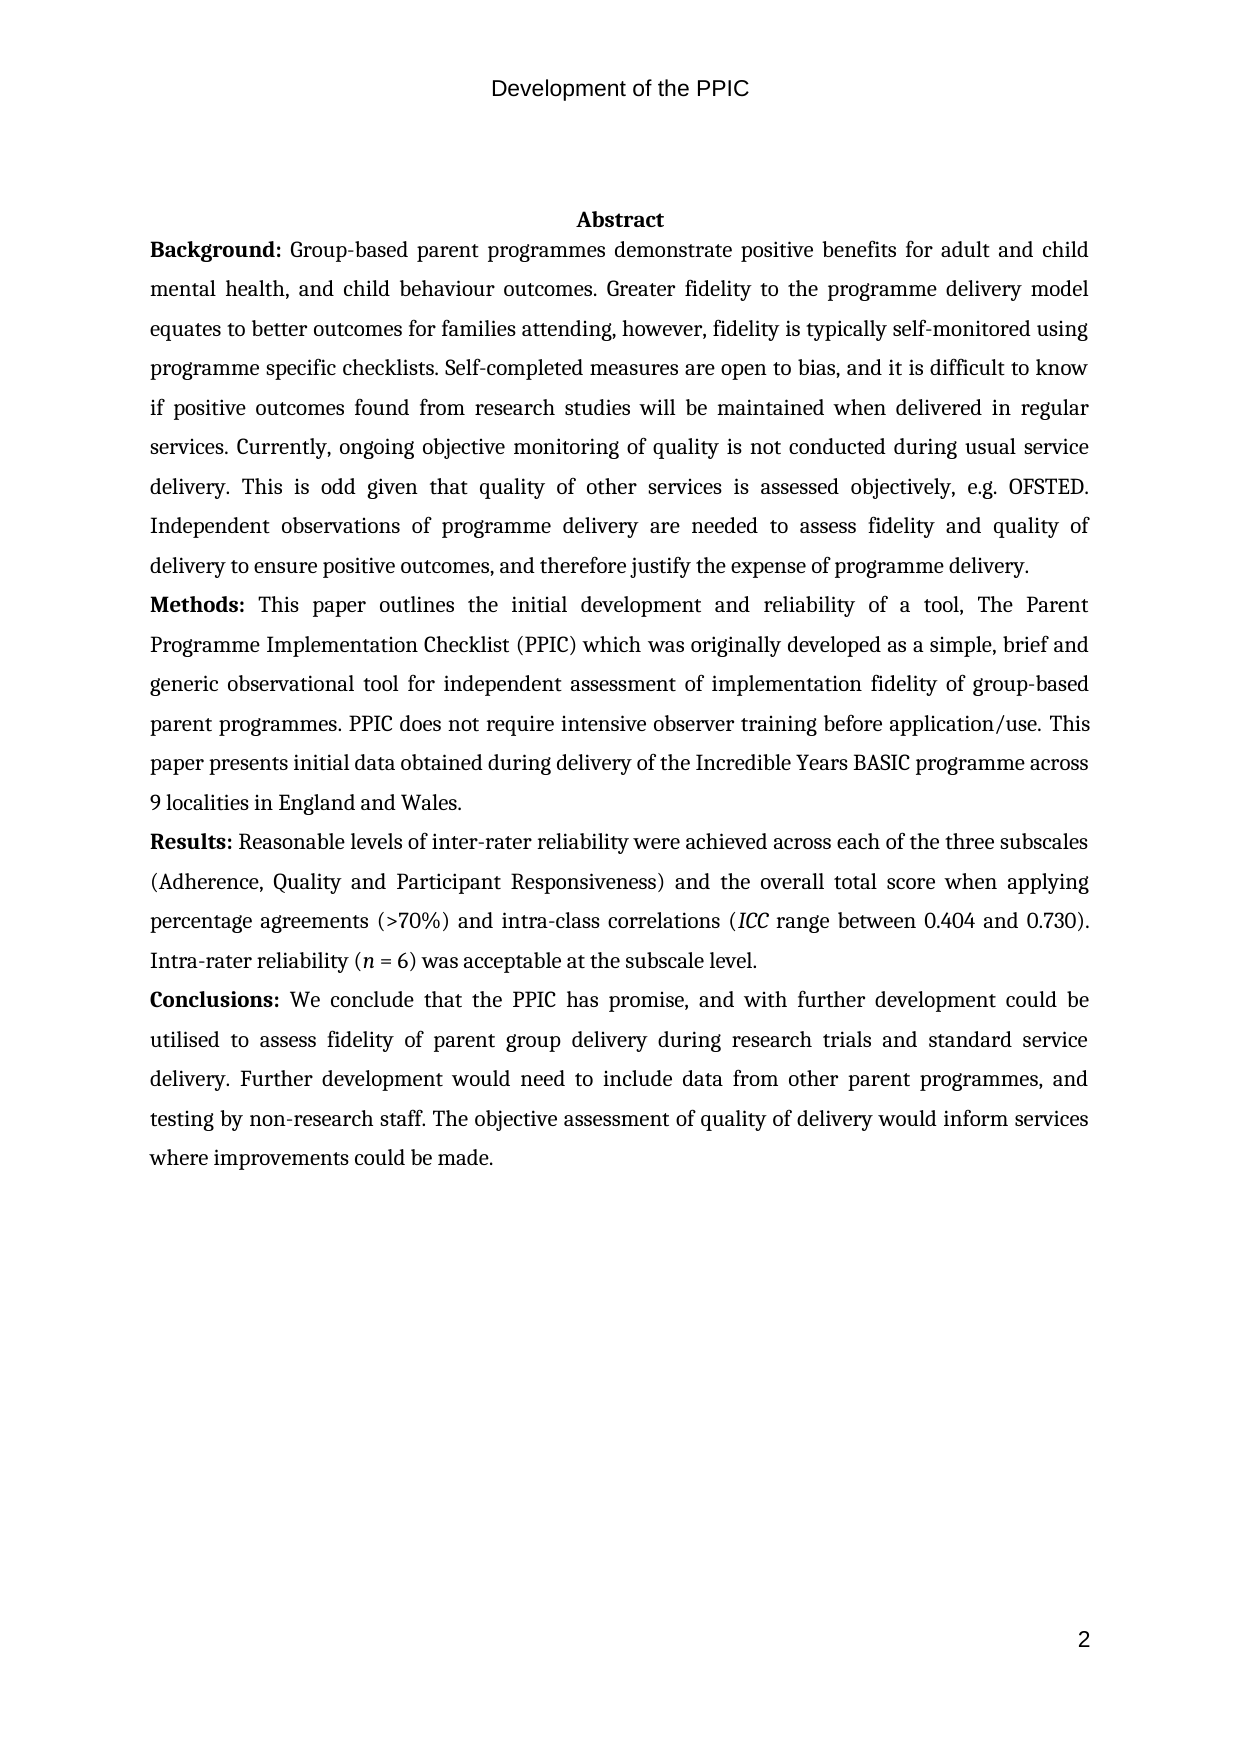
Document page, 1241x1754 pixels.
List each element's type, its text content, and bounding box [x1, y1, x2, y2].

text Conclusions: We conclude that the PPIC has promise, and with further development could be utilised to assess fidelity of parent group delivery during research trials and standard service delivery. Further development would need to include data from other parent programmes, and testing by non-research staff. The objective assessment of quality of delivery would inform services where improvements could be made. [150, 987, 1090, 1171]
text Methods: This paper outlines the initial development and reliability of a tool, The Parent Programme Implementation Checklist (PPIC) which was originally developed as a simple, brief and generic observational tool for independent assessment of implementation fidelity of group-based parent programmes. PPIC does not require intensive observer training before application/use. This paper presents initial data obtained during delivery of the Incredible Years BASIC programme across 9 localities in England and Wales. [150, 592, 1090, 816]
text Abstract [150, 207, 1090, 233]
text Background: Group-based parent programmes demonstrate positive benefits for adult and child mental health, and child behaviour outcomes. Greater fidelity to the programme delivery model equates to better outcomes for families attending, however, fidelity is typically self-monitored using programme specific checklists. Self-completed measures are open to bias, and it is difficult to know if positive outcomes found from research studies will be maintained when delivered in regular services. Currently, ongoing objective monitoring of quality is not conducted during usual service delivery. This is odd given that quality of other services is assessed objectively, e.g. OFSTED. Independent observations of programme delivery are needed to assess fidelity and quality of delivery to ensure positive outcomes, and therefore justify the expense of programme delivery. [150, 237, 1090, 579]
text Results: Reasonable levels of inter-rater reliability were achieved across each of the three subscales (Adherence, Quality and Participant Responsiveness) and the overall total score when applying percentage agreements (>70%) and intra-class correlations (ICC range between 0.404 and 0.730). Intra-rater reliability (n = 6) was acceptable at the subscale level. [150, 829, 1090, 974]
